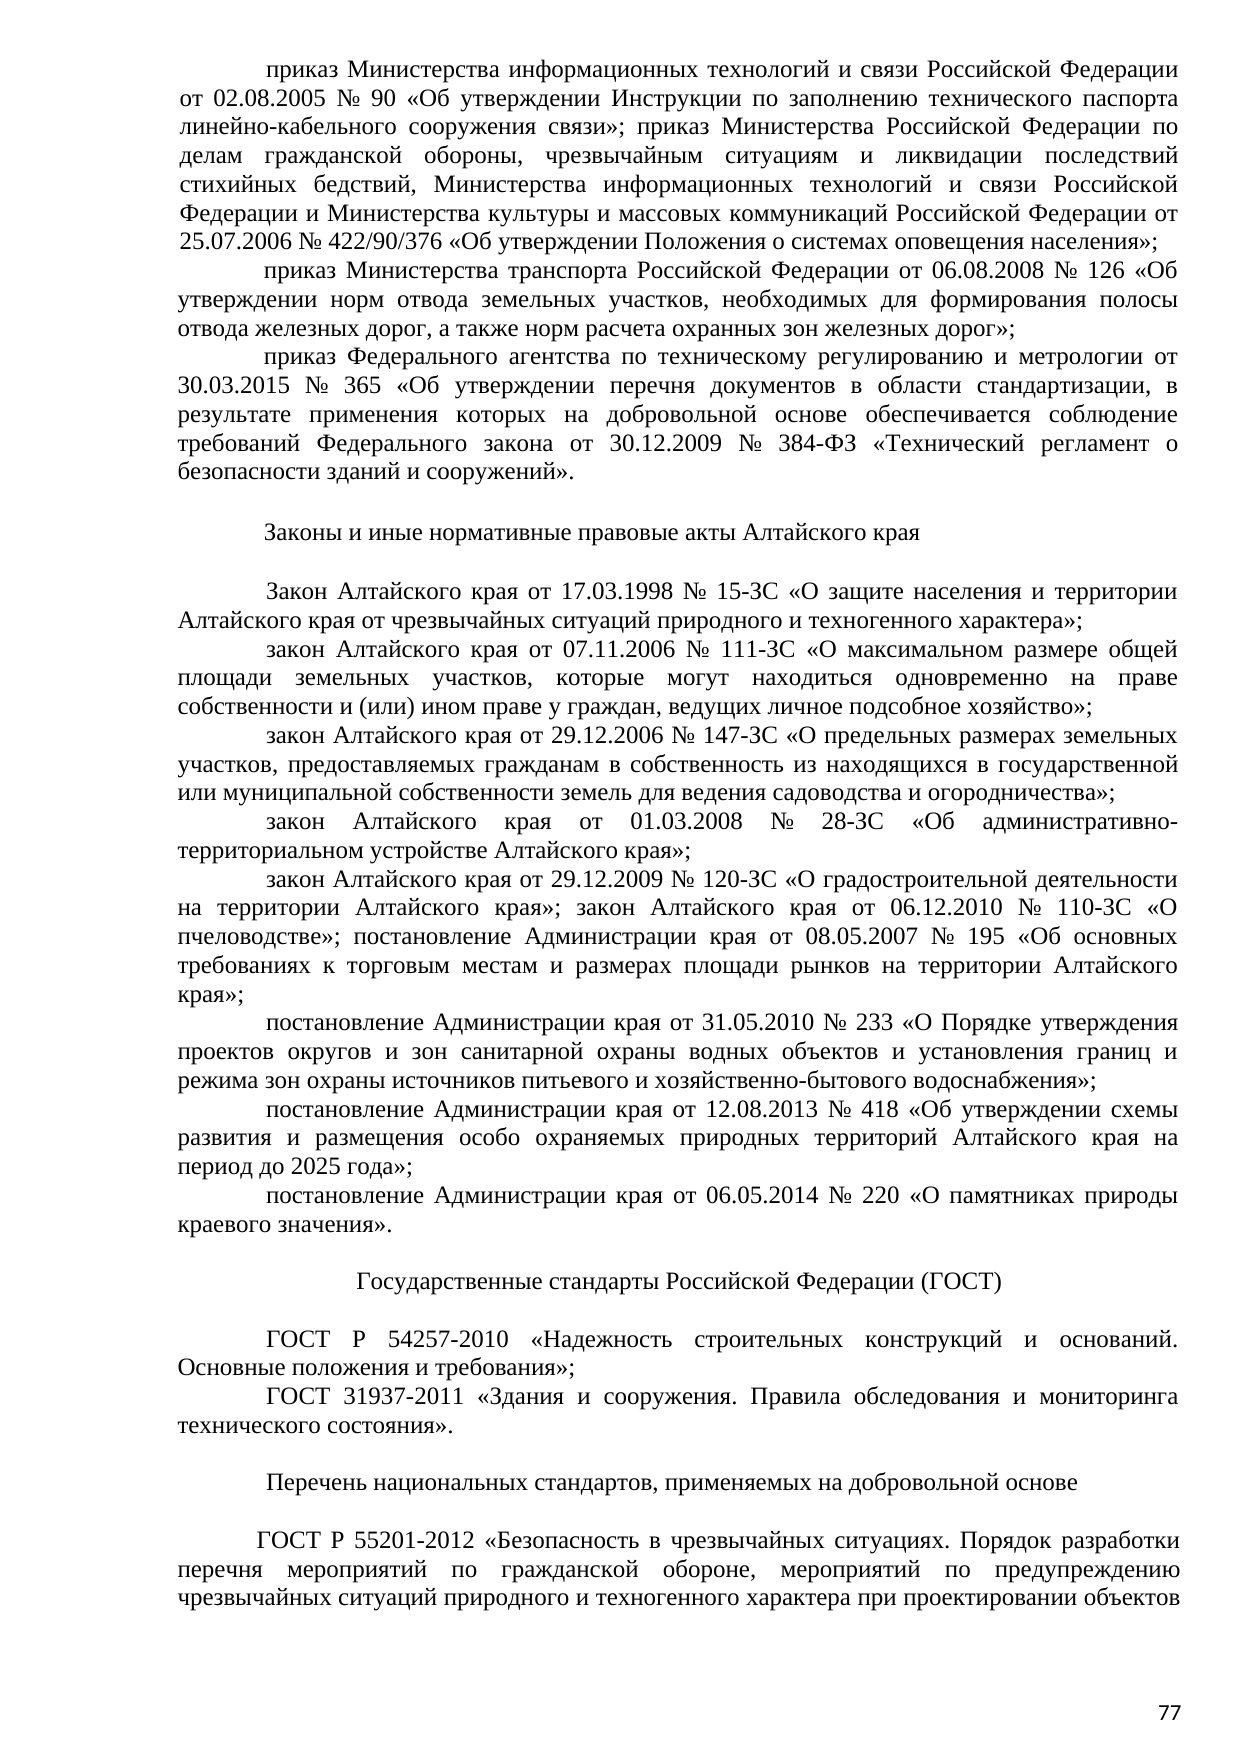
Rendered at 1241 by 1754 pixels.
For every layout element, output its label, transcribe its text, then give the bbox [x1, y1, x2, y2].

text Законы и иные нормативные правовые акты Алтайского края [177, 514, 1179, 547]
text приказ Министерства информационных технологий и связи Российской Федерации от 02.08.2005 № 90 «Об утверждении Инструкции по заполнению технического паспорта линейно-кабельного сооружения связи»; приказ Министерства Российской Федерации по делам гражданской обороны, чрезвычайным ситуациям и ликвидации последствий стихийных бедствий, Министерства информационных технологий и связи Российской Федерации и Министерства культуры и массовых коммуникаций Российской Федерации от 25.07.2006 № 422/90/376 «Об утверждении Положения о системах оповещения населения»; [179, 54, 1179, 255]
text закон Алтайского края от 01.03.2008 № 28-ЗС «Об административно-территориальном устройстве Алтайского края»; [177, 806, 1179, 864]
text Государственные стандарты Российской Федерации (ГОСТ) [177, 1266, 1181, 1295]
text Перечень национальных стандартов, применяемых на добровольной основе [177, 1467, 1179, 1496]
text ГОСТ 31937-2011 «Здания и сооружения. Правила обследования и мониторинга технического состояния». [177, 1381, 1179, 1439]
text постановление Администрации края от 12.08.2013 № 418 «Об утверждении схемы развития и размещения особо охраняемых природных территорий Алтайского края на период до 2025 года»; [177, 1094, 1179, 1180]
text ГОСТ Р 54257-2010 «Надежность строительных конструкций и оснований. Основные положения и требования»; [177, 1324, 1179, 1381]
text постановление Администрации края от 31.05.2010 № 233 «О Порядке утверждения проектов округов и зон санитарной охраны водных объектов и установления границ и режима зон охраны источников питьевого и хозяйственно-бытового водоснабжения»; [177, 1007, 1179, 1094]
text закон Алтайского края от 07.11.2006 № 111-ЗС «О максимальном размере общей площади земельных участков, которые могут находиться одновременно на праве собственности и (или) ином праве у граждан, ведущих личное подсобное хозяйство»; [177, 634, 1179, 720]
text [177, 1525, 1181, 1611]
text приказ Министерства транспорта Российской Федерации от 06.08.2008 № 126 «Об утверждении норм отвода земельных участков, необходимых для формирования полосы отвода железных дорог, а также норм расчета охранных зон железных дорог»; [177, 255, 1179, 341]
text закон Алтайского края от 29.12.2006 № 147-ЗС «О предельных размерах земельных участков, предоставляемых гражданам в собственность из находящихся в государственной или муниципальной собственности земель для ведения садоводства и огородничества»; [177, 720, 1179, 806]
text постановление Администрации края от 06.05.2014 № 220 «О памятниках природы краевого значения». [177, 1180, 1179, 1237]
text приказ Федерального агентства по техническому регулированию и метрологии от 30.03.2015 № 365 «Об утверждении перечня документов в области стандартизации, в результате применения которых на добровольной основе обеспечивается соблюдение требований Федерального закона от 30.12.2009 № 384-ФЗ «Технический регламент о безопасности зданий и сооружений». [177, 341, 1179, 485]
text закон Алтайского края от 29.12.2009 № 120-ЗС «О градостроительной деятельности на территории Алтайского края»; закон Алтайского края от 06.12.2010 № 110-ЗС «О пчеловодстве»; постановление Администрации края от 08.05.2007 № 195 «Об основных требованиях к торговым местам и размерах площади рынков на территории Алтайского края»; [177, 864, 1179, 1007]
text Закон Алтайского края от 17.03.1998 № 15-ЗС «О защите населения и территории Алтайского края от чрезвычайных ситуаций природного и техногенного характера»; [177, 576, 1179, 634]
